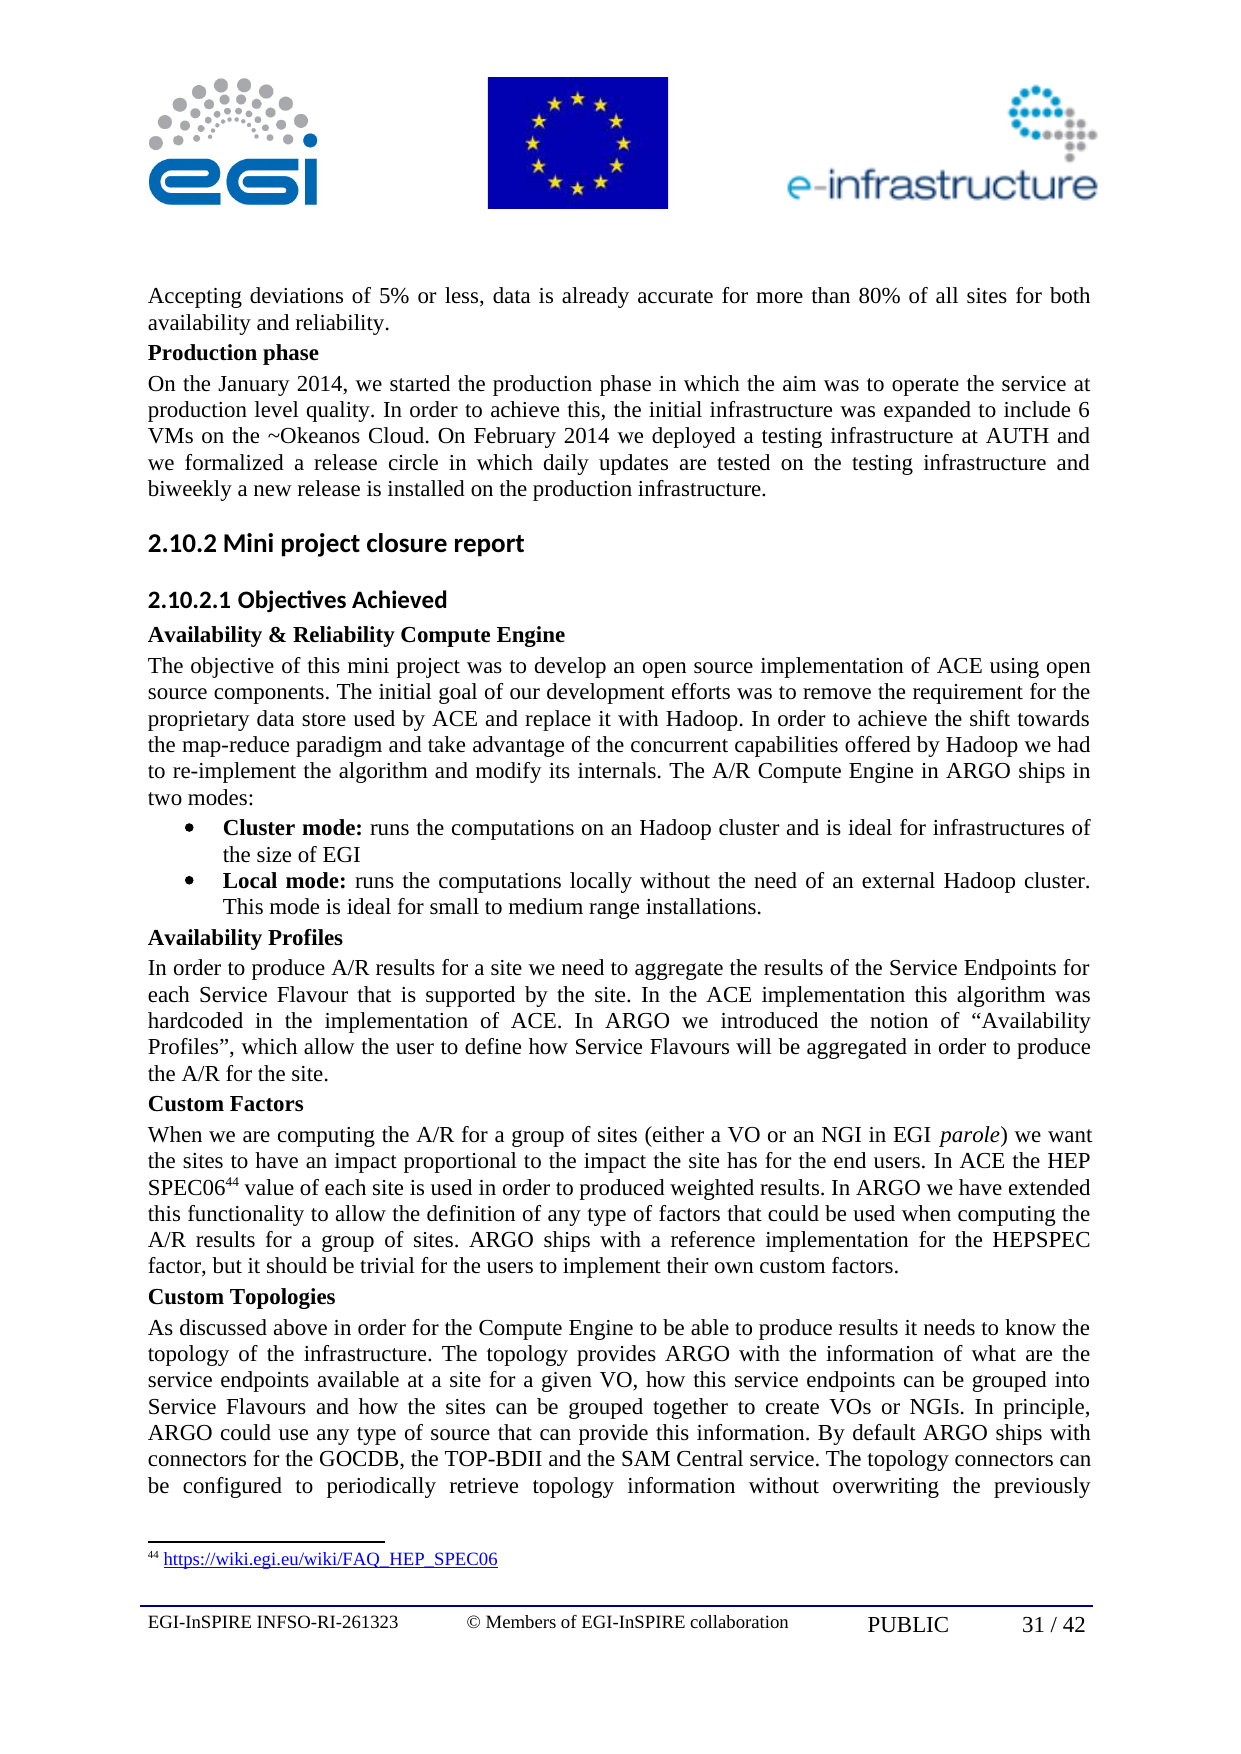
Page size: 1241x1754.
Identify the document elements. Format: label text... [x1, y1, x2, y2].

subtitle Mini project closure report [148, 527, 1092, 560]
list Cluster mode: runs the computations on an Hadoop cluster and is ideal for infrastructures of the size of EGI [185, 814, 1092, 867]
picture [487, 77, 669, 209]
text Availability Profiles [148, 924, 1092, 950]
text Availability & Reliability Compute Engine [148, 621, 1092, 648]
text When we are computing the A/R for a group of sites (either a VO or an NGI in EGI parole) we want the sites to have an impact proportional to the impact the site has for the end users. In ACE the HEP SPEC06 value of each site is used in order to produced weighted results. In ARGO we have extended this functionality to allow the definition of any type of factors that could be used when computing the A/R results for a group of sites. ARGO ships with a reference implementation for the HEPSPEC factor, but it should be trivial for the users to implement their own custom factors. [148, 1121, 1092, 1279]
text Accepting deviations of 5% or less, data is already accurate for more than 80% of all sites for both availability and reliability. [148, 282, 1092, 335]
subtitle Objectives Achieved [148, 585, 1092, 615]
text On the January 2014, we started the production phase in which the aim was to operate the service at production level quality. In order to achieve this, the initial infrastructure was expanded to include 6 VMs on the ~Okeanos Cloud. On February 2014 we deployed a testing infrastructure at AUTH and we formalized a release circle in which daily updates are tested on the testing infrastructure and biweekly a new release is installed on the production infrastructure. [148, 370, 1092, 502]
text Custom Factors [148, 1090, 1092, 1117]
text Custom Topologies [148, 1283, 1092, 1309]
text Production phase [148, 339, 1092, 366]
picture [780, 77, 1106, 209]
text In order to produce A/R results for a site we need to aggregate the results of the Service Endpoints for each Service Flavour that is supported by the site. In the ACE implementation this algorithm was hardcoded in the implementation of ACE. In ARGO we introduced the notion of “Availability Profiles”, which allow the user to define how Service Flavours will be aggregated in order to produce the A/R for the site. [148, 954, 1092, 1086]
text The objective of this mini project was to develop an open source implementation of ACE using open source components. The initial goal of our development efforts was to remove the requirement for the proprietary data store used by ACE and replace it with Hadoop. In order to achieve the shift towards the map-reduce paradigm and take advantage of the concurrent capabilities offered by Hadoop we had to re-implement the algorithm and modify its internals. The A/R Compute Engine in ARGO ships in two modes: [148, 652, 1092, 810]
picture [147, 77, 319, 207]
list Local mode: runs the computations locally without the need of an external Hadoop cluster. This mode is ideal for small to medium range installations. [185, 867, 1092, 920]
